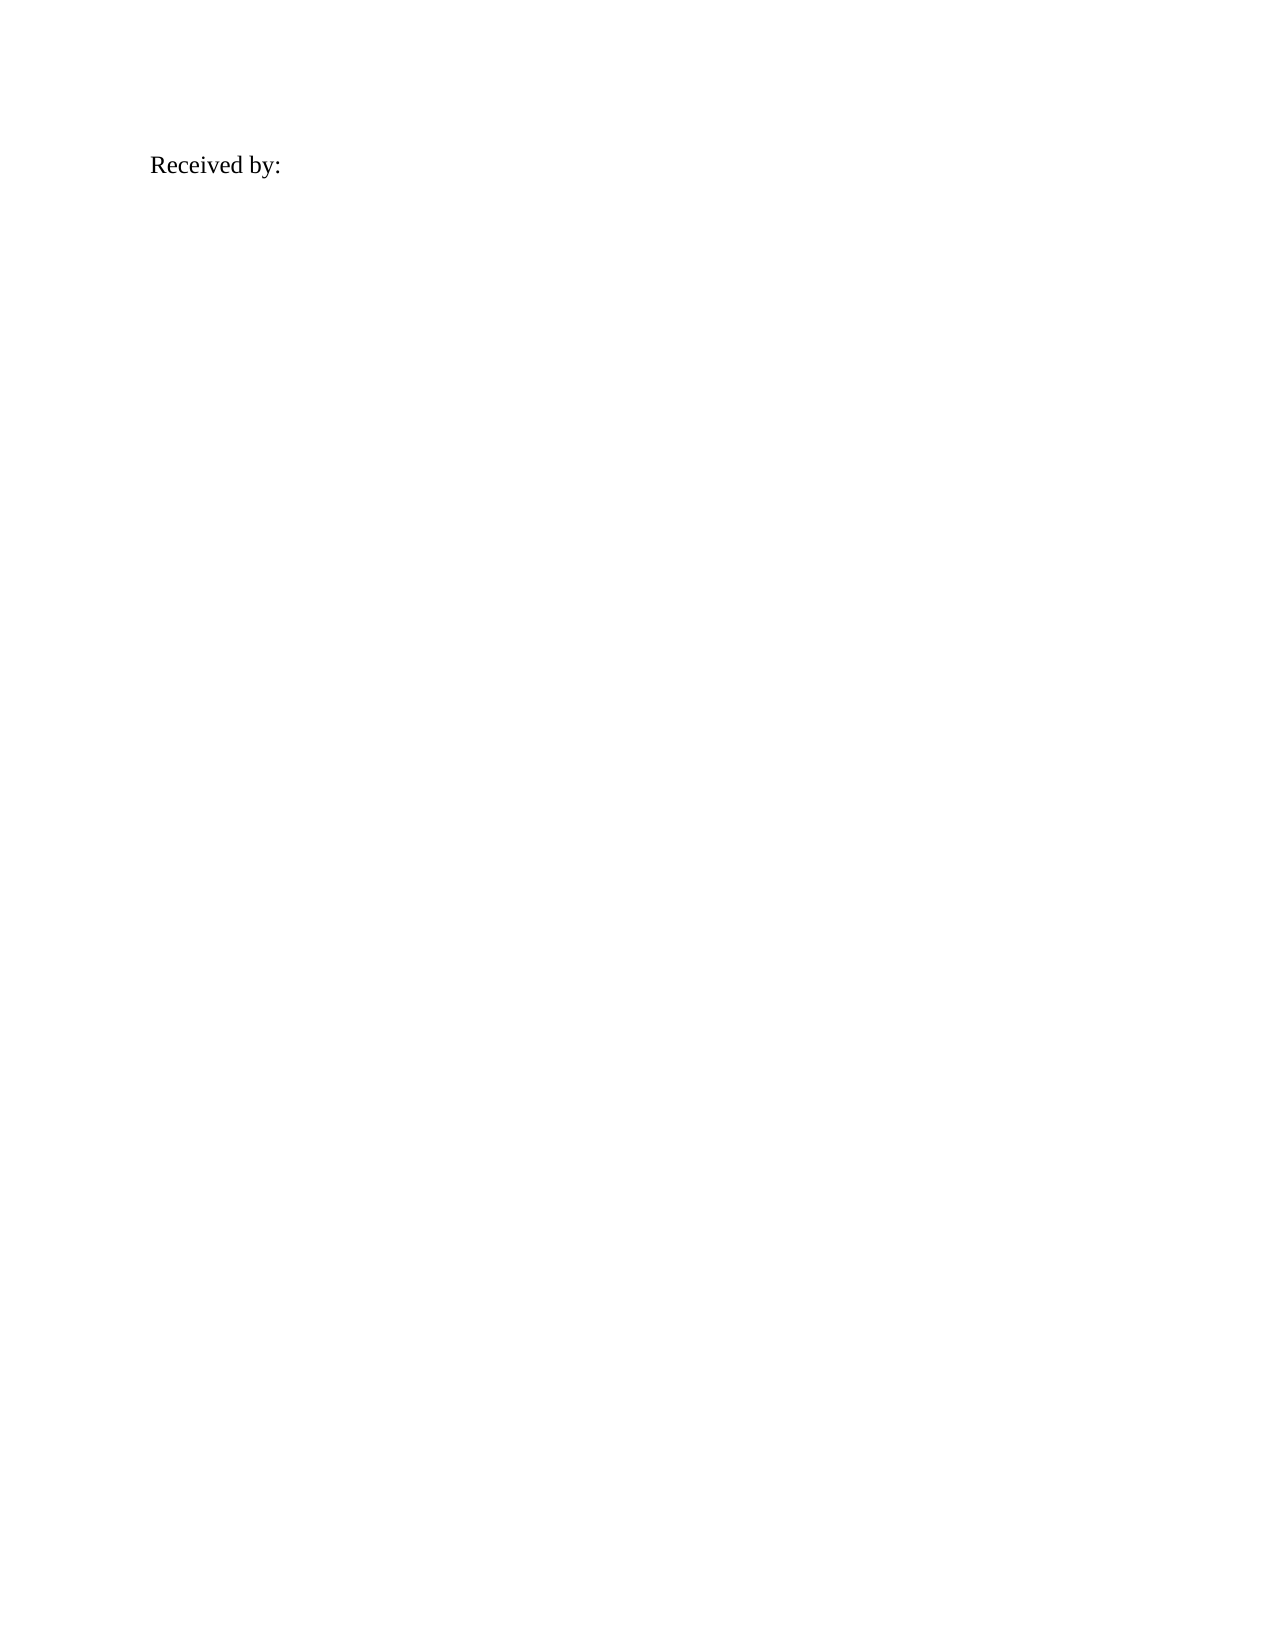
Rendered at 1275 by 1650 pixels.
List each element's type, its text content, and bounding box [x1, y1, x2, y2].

text Received by: [150, 150, 1125, 179]
